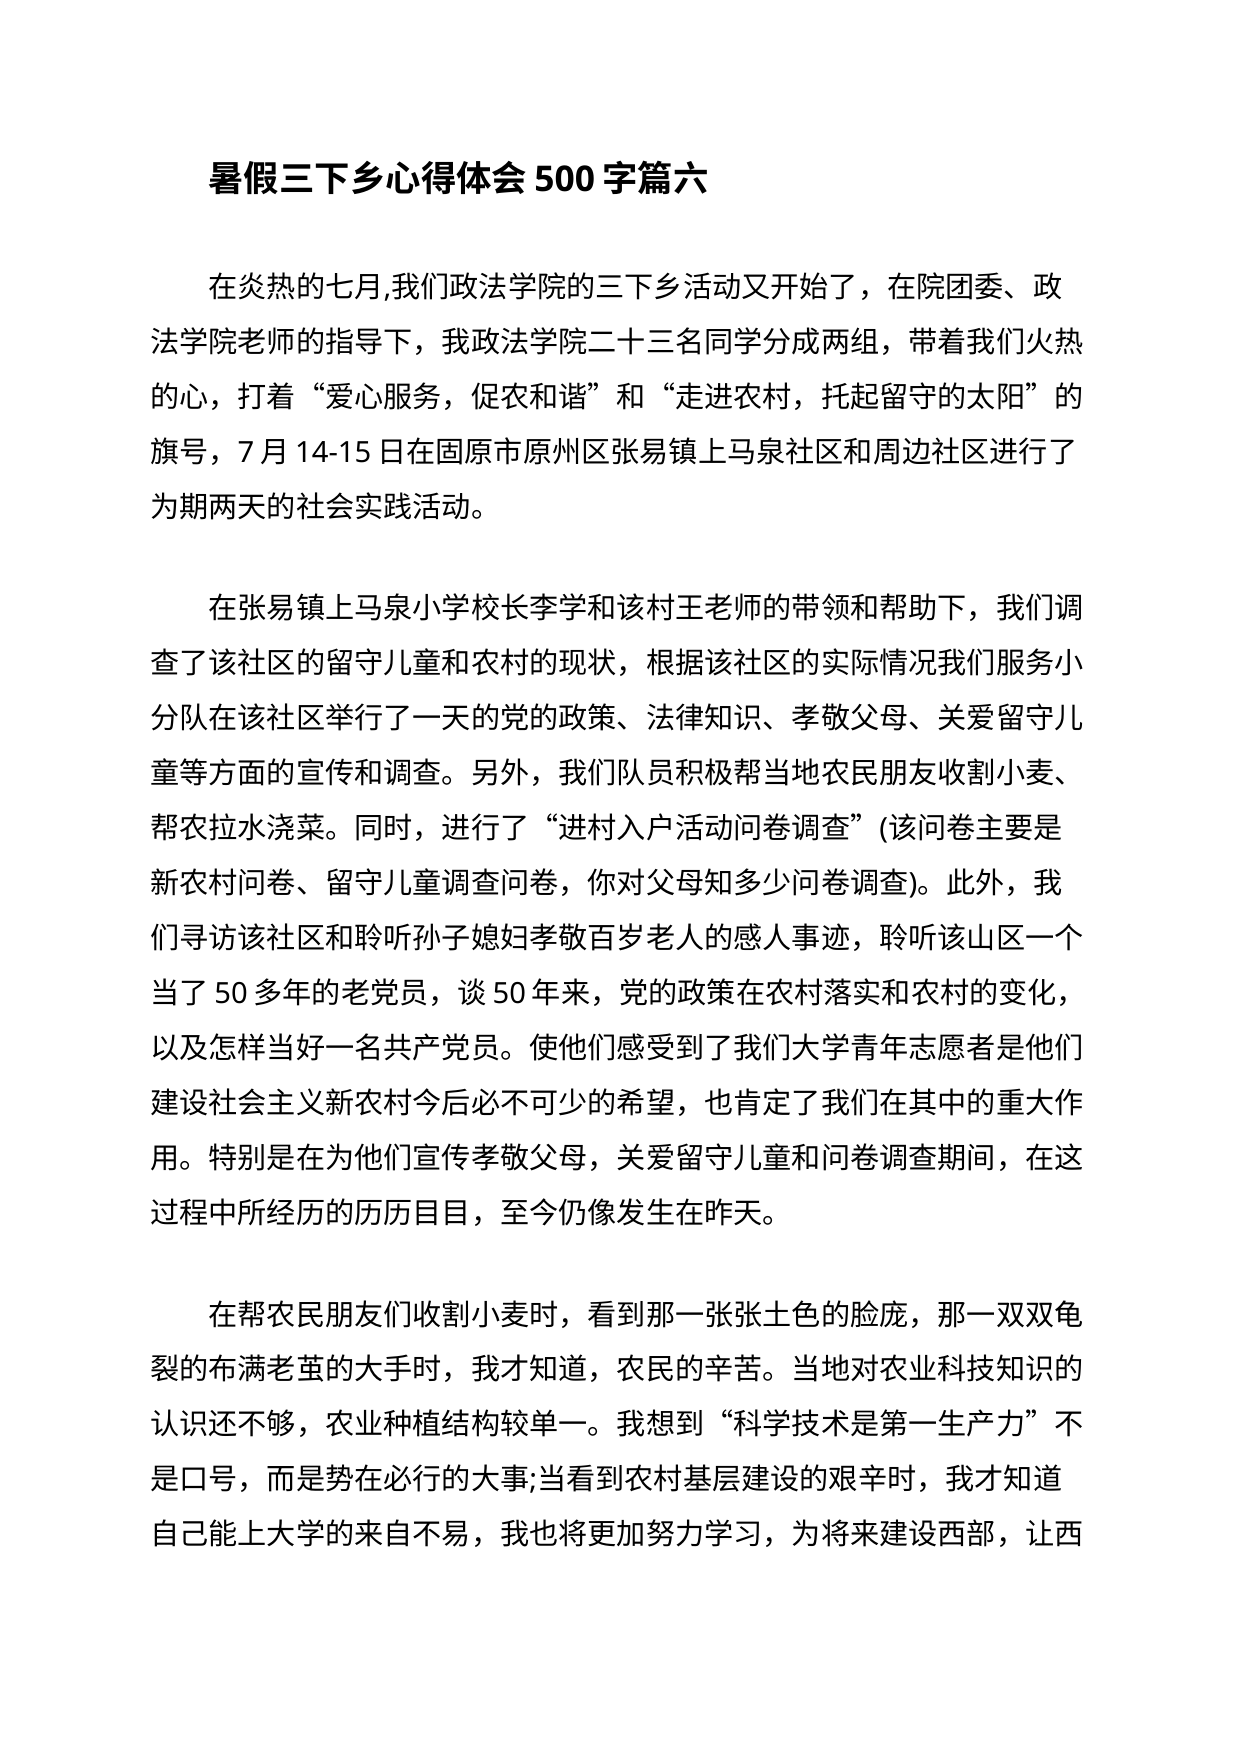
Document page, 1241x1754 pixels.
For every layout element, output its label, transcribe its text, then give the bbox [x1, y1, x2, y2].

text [150, 1291, 1090, 1553]
text 暑假三下乡心得体会500字篇六 [150, 150, 1090, 201]
text 在张易镇上马泉小学校长李学和该村王老师的带领和帮助下，我们调查了该社区的留守儿童和农村的现状，根据该社区的实际情况我们服务小分队在该社区举行了一天的党的政策、法律知识、孝敬父母、关爱留守儿童等方面的宣传和调查。另外，我们队员积极帮当地农民朋友收割小麦、帮农拉水浇菜。同时，进行了“进村入户活动问卷调查”(该问卷主要是新农村问卷、留守儿童调查问卷，你对父母知多少问卷调查)。此外，我们寻访该社区和聆听孙子媳妇孝敬百岁老人的感人事迹，聆听该山区一个当了50多年的老党员，谈50年来，党的政策在农村落实和农村的变化，以及怎样当好一名共产党员。使他们感受到了我们大学青年志愿者是他们建设社会主义新农村今后必不可少的希望，也肯定了我们在其中的重大作用。特别是在为他们宣传孝敬父母，关爱留守儿童和问卷调查期间，在这过程中所经历的历历目目，至今仍像发生在昨天。 [150, 585, 1090, 1232]
text 在炎热的七月,我们政法学院的三下乡活动又开始了，在院团委、政法学院老师的指导下，我政法学院二十三名同学分成两组，带着我们火热的心，打着“爱心服务，促农和谐”和“走进农村，托起留守的太阳”的旗号，7月14-15日在固原市原州区张易镇上马泉社区和周边社区进行了为期两天的社会实践活动。 [150, 263, 1090, 526]
